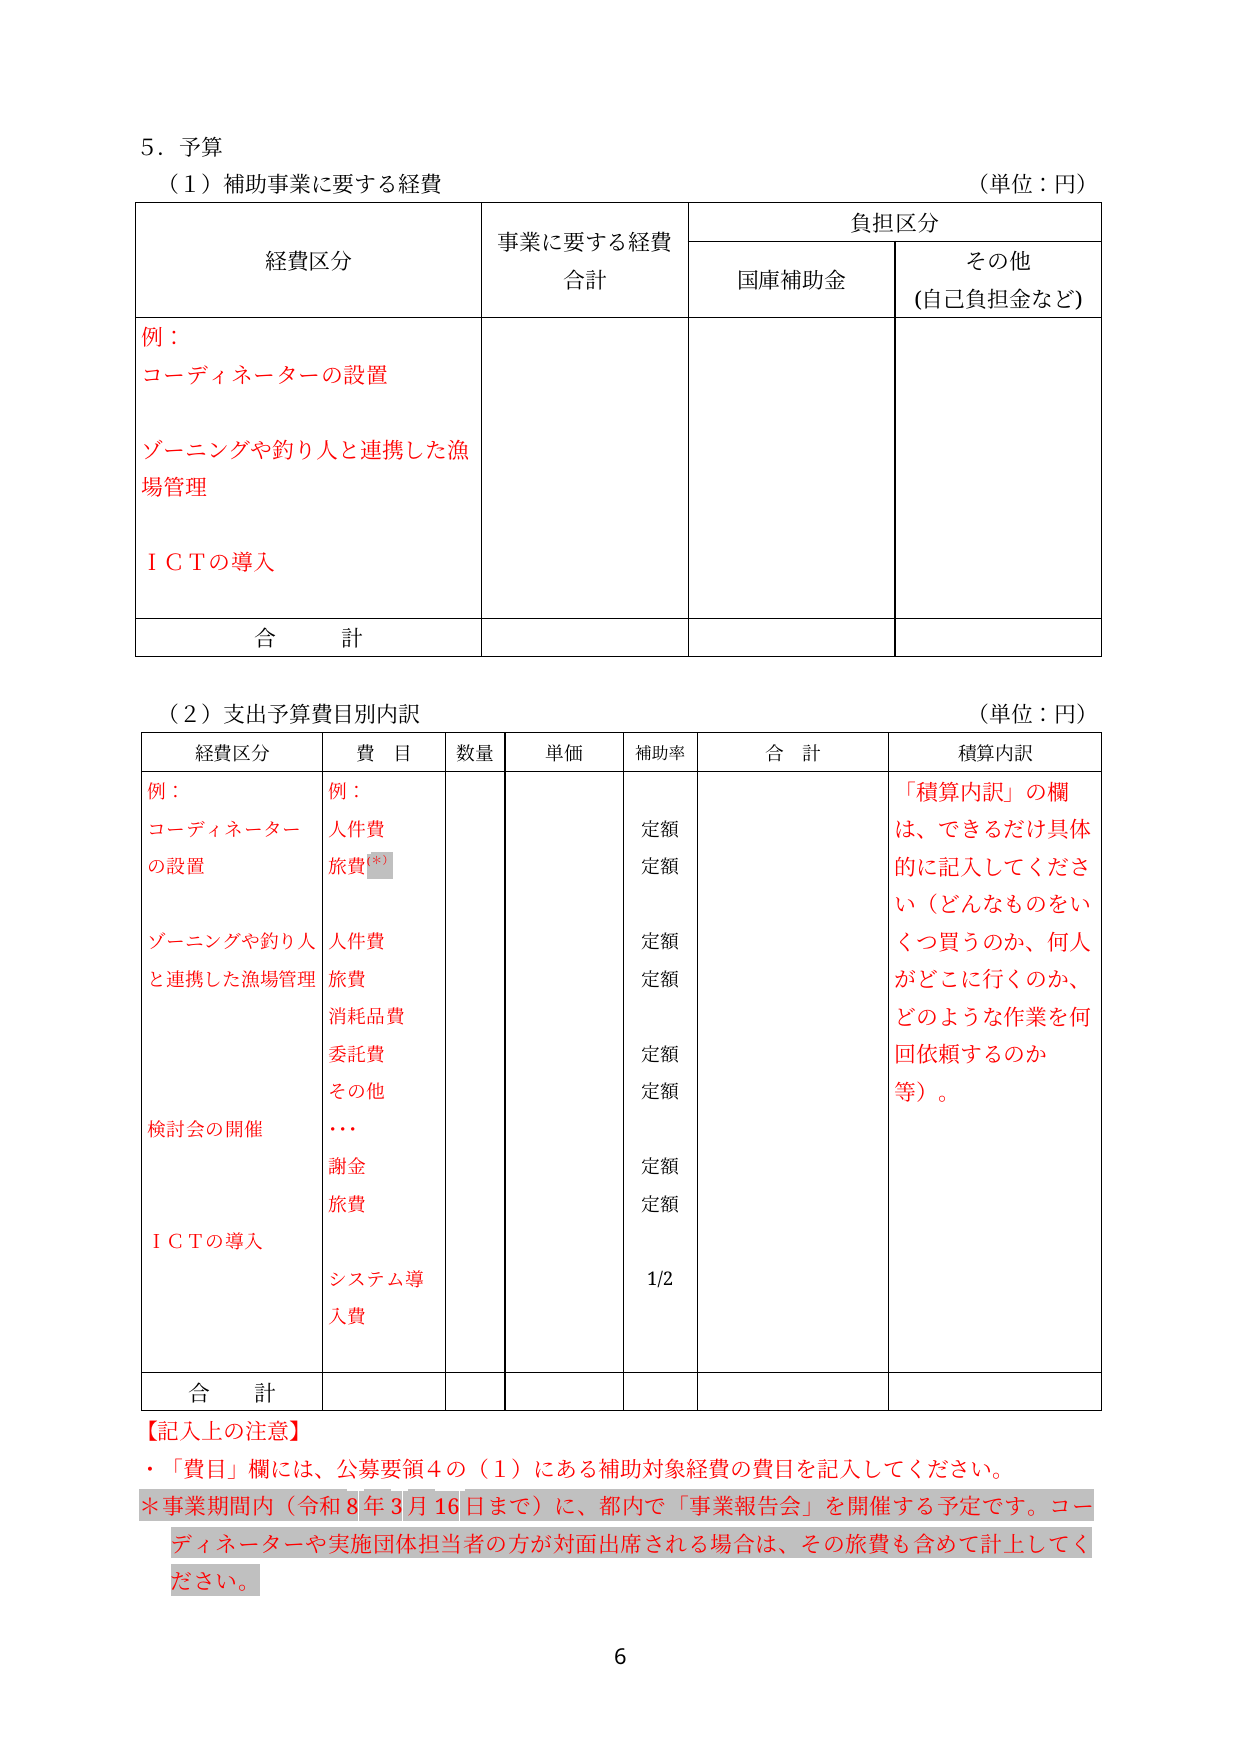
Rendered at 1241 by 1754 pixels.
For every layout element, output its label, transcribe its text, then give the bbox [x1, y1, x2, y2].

table_cell 合 計 [142, 1373, 322, 1410]
table_cell [506, 1373, 623, 1410]
table_cell [323, 1373, 445, 1410]
table_cell 例： コーディネーターの設置 ゾーニングや釣り人と連携した漁場管理 検討会の開催 ＩＣＴの導入 [142, 772, 322, 1372]
table_header 費 目 [323, 733, 445, 771]
text ＊事業期間内（令和8年3月16日まで）に、都内で「事業報告会」を開催する予定です。コーディネーターや実施団体担当者の方が対面出席される場合は、その旅費も含めて計上してください。 [139, 1486, 1104, 1599]
table_cell 例： 人件費 旅費(＊） 人件費 旅費 消耗品費 委託費 その他 ･･･ 謝金 旅費 システム導入費 [323, 772, 445, 1372]
table_cell [482, 619, 688, 656]
table_cell [689, 318, 894, 618]
table_cell 例： コーディネーターの設置 ゾーニングや釣り人と連携した漁場管理 ＩＣＴの導入 [136, 318, 481, 618]
table_cell 国庫補助金 [689, 242, 894, 317]
text （２）支出予算費目別内訳 （単位：円） [136, 695, 1104, 732]
text ・「費目」欄には、公募要領４の（１）にある補助対象経費の費目を記入してください。 [139, 1449, 1104, 1486]
table_header 数量 [446, 733, 504, 771]
table_cell [698, 1373, 888, 1410]
table_cell [896, 619, 1101, 656]
table_cell [689, 619, 894, 656]
table_header 単価 [506, 733, 623, 771]
table_header 経費区分 [142, 733, 322, 771]
table_header 事業に要する経費合計 [482, 203, 688, 317]
table_cell [482, 318, 688, 618]
table_cell [889, 1373, 1101, 1410]
table_header 経費区分 [136, 203, 481, 317]
table_cell 合 計 [136, 619, 481, 656]
table_cell [446, 1373, 504, 1410]
table_cell [624, 1373, 697, 1410]
text ５．予算 [136, 127, 1104, 164]
text （１）補助事業に要する経費 （単位：円） [136, 164, 1104, 202]
text 【記入上の注意】 [136, 1411, 1104, 1449]
table_cell [698, 772, 888, 1372]
table_header 積算内訳 [889, 733, 1101, 771]
table_cell 「積算内訳」の欄は、できるだけ具体的に記入してください（どんなものをいくつ買うのか、何人がどこに行くのか、どのような作業を何回依頼するのか等）。 [889, 772, 1101, 1372]
table_cell [506, 772, 623, 1372]
table_header 補助率 [624, 733, 697, 771]
table_cell 定額 定額 定額 定額 定額 定額 定額 定額 1/2 [624, 772, 697, 1372]
table_cell [896, 318, 1101, 618]
table_cell [446, 772, 504, 1372]
table_cell その他 (自己負担金など) [896, 242, 1101, 317]
table_header 負担区分 [689, 203, 1101, 241]
table_header 合 計 [698, 733, 888, 771]
